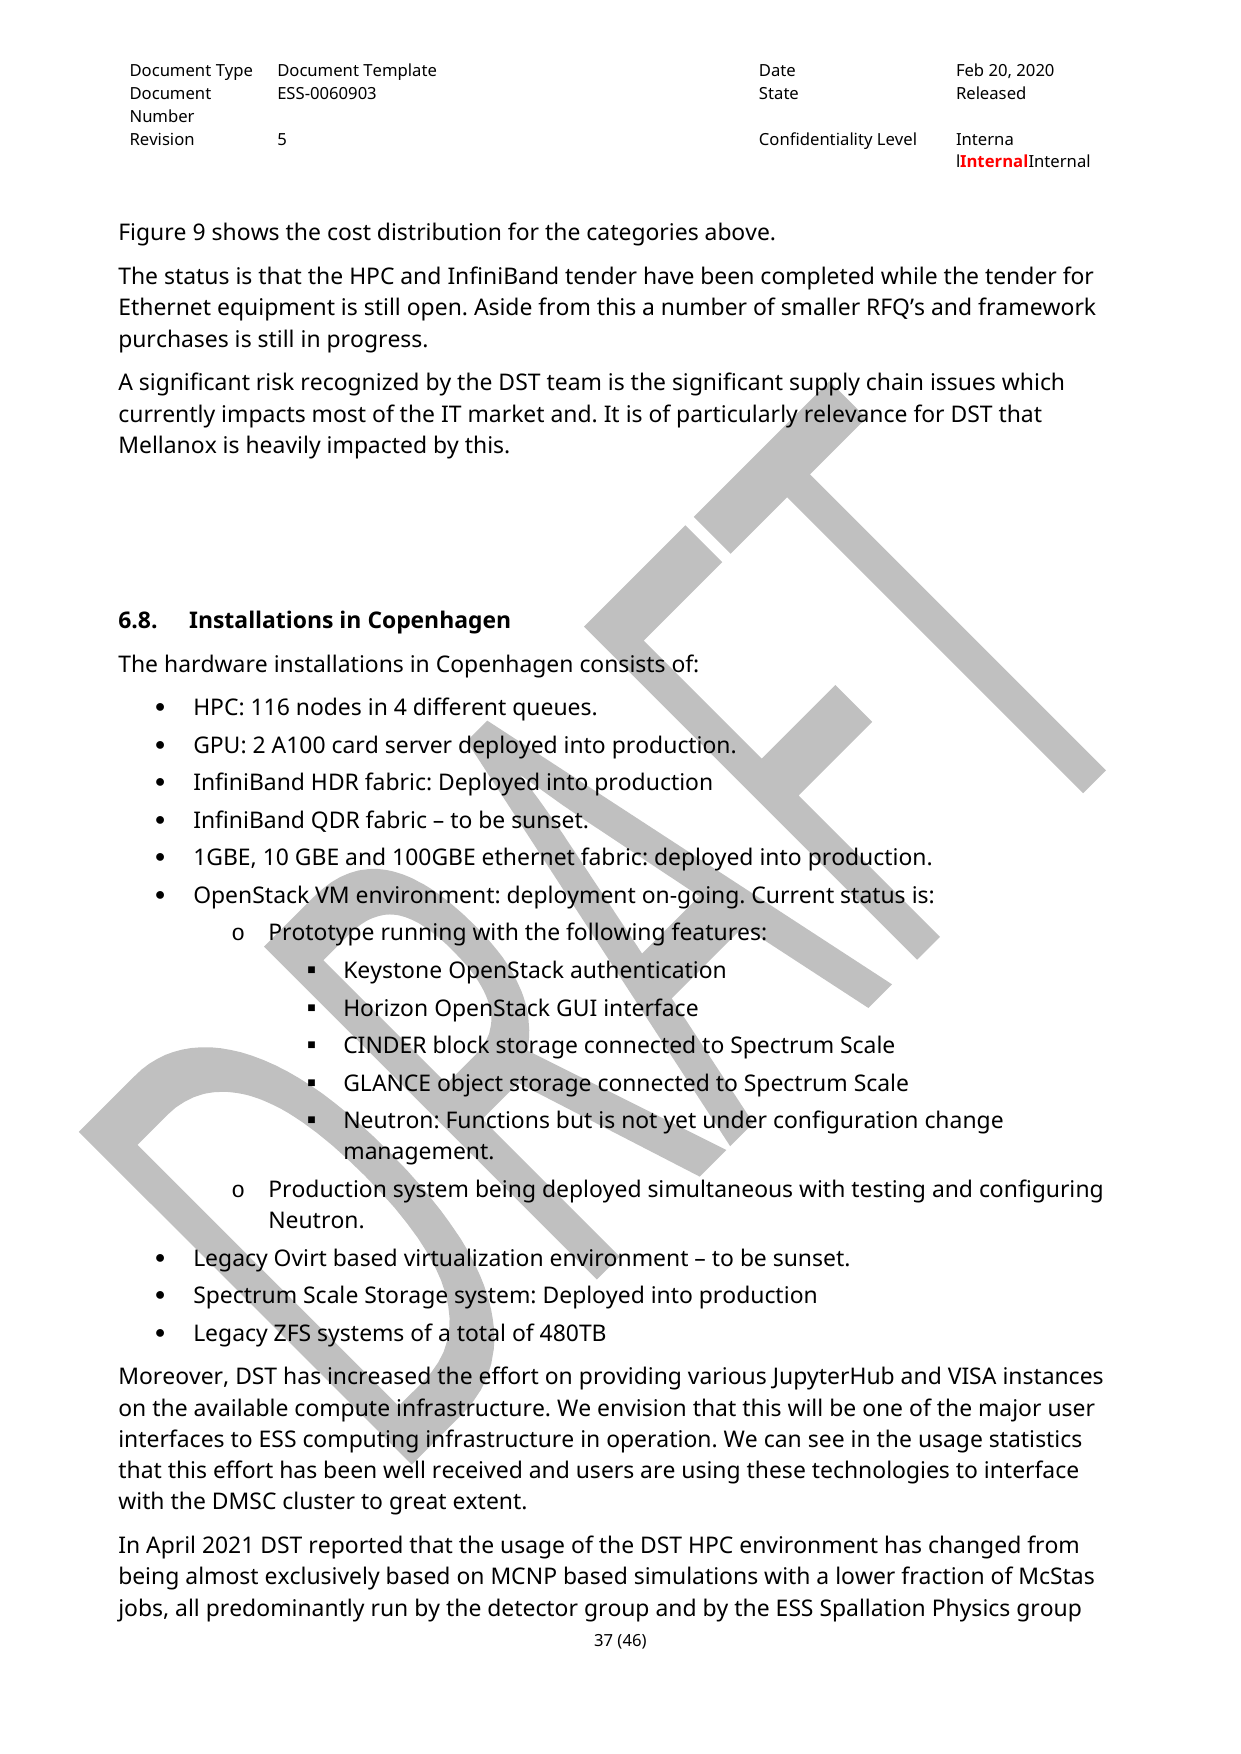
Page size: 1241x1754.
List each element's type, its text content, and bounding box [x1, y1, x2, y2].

text A significant risk recognized by the DST team is the significant supply chain issues which currently impacts most of the IT market and. It is of particularly relevance for DST that Mellanox is heavily impacted by this. [118, 366, 1122, 460]
text The status is that the HPC and InfiniBand tender have been completed while the tender for Ethernet equipment is still open. Aside from this a number of smaller RFQ’s and framework purchases is still in progress. [118, 260, 1122, 354]
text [118, 1529, 1122, 1623]
list CINDER block storage connected to Spectrum Scale [306, 1029, 1122, 1060]
list Keystone OpenStack authentication [306, 954, 1122, 985]
list 1GBE, 10 GBE and 100GBE ethernet fabric: deployed into production. [156, 841, 1122, 873]
list Legacy ZFS systems of a total of 480TB [156, 1317, 1122, 1348]
list HPC: 116 nodes in 4 different queues. [156, 691, 1122, 723]
list Prototype running with the following features: [231, 916, 1122, 948]
text Figure 9 shows the cost distribution for the categories above. [118, 216, 1122, 248]
text The hardware installations in Copenhagen consists of: [118, 648, 1122, 679]
list Horizon OpenStack GUI interface [306, 991, 1122, 1023]
list OpenStack VM environment: deployment on-going. Current status is: [156, 879, 1122, 910]
list InfiniBand HDR fabric: Deployed into production [156, 766, 1122, 798]
list Production system being deployed simultaneous with testing and configuring Neutron. [231, 1173, 1122, 1235]
list Neutron: Functions but is not yet under configuration change management. [306, 1104, 1122, 1166]
text Moreover, DST has increased the effort on providing various JupyterHub and VISA instances on the available compute infrastructure. We envision that this will be one of the major user interfaces to ESS computing infrastructure in operation. We can see in the usage statistics that this effort has been well received and users are using these technologies to interface with the DMSC cluster to great extent. [118, 1360, 1122, 1517]
list GPU: 2 A100 card server deployed into production. [156, 729, 1122, 760]
list GLANCE object storage connected to Spectrum Scale [306, 1066, 1122, 1098]
subtitle Installations in Copenhagen [118, 604, 1122, 635]
list Legacy Ovirt based virtualization environment – to be sunset. [156, 1242, 1122, 1273]
list InfiniBand QDR fabric – to be sunset. [156, 804, 1122, 835]
list Spectrum Scale Storage system: Deployed into production [156, 1279, 1122, 1310]
